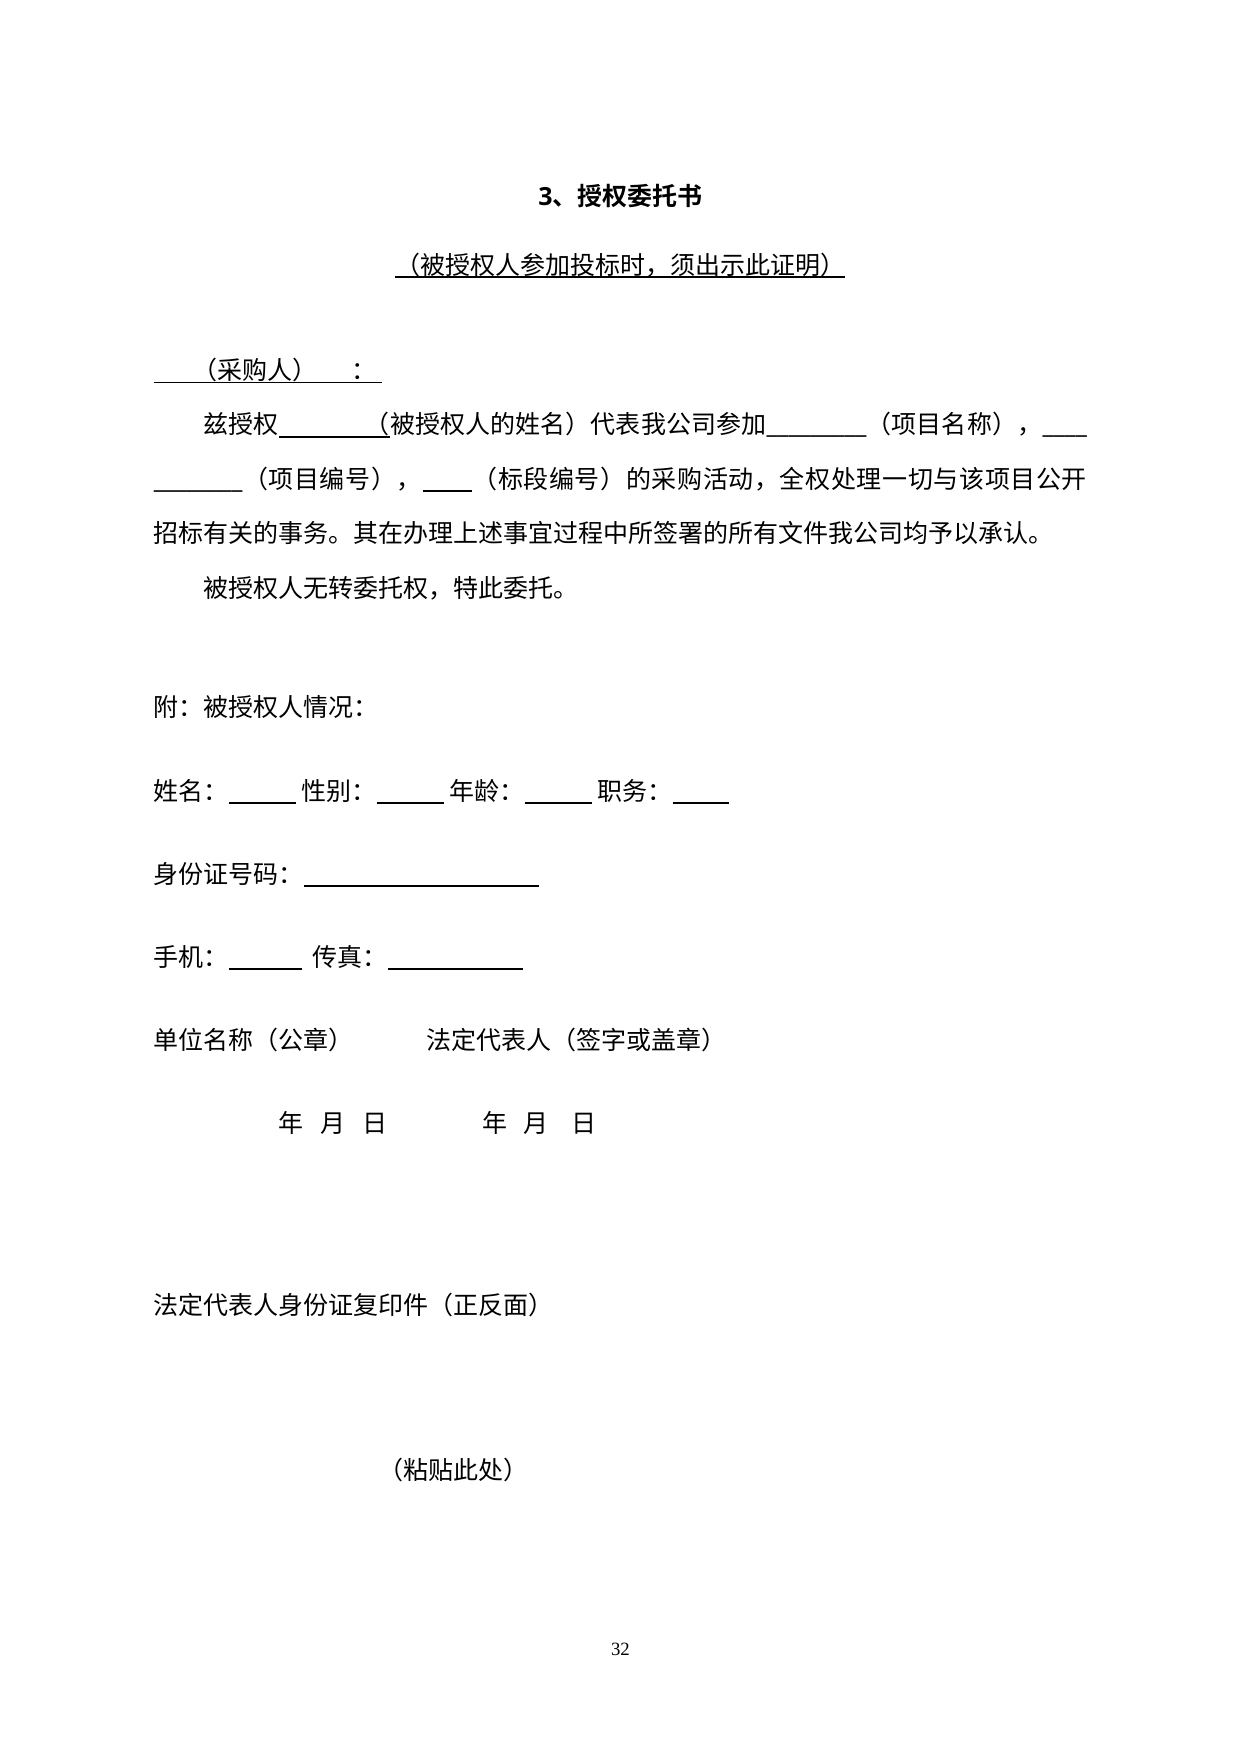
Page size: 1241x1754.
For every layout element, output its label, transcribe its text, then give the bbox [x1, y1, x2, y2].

text 被授权人无转委托权，特此委托。 [153, 568, 1087, 604]
text 姓名： 性别： 年龄： 职务： [153, 757, 1087, 822]
text 法定代表人身份证复印件（正反面） [153, 1271, 1087, 1336]
text 身份证号码： [153, 840, 1087, 905]
text 手机： 传真： [153, 923, 1087, 988]
text （粘贴此处） [153, 1436, 1087, 1501]
text （被授权人参加投标时，须出示此证明） [153, 245, 1087, 281]
text 单位名称（公章） 法定代表人（签字或盖章） [153, 1006, 1087, 1071]
text 3、授权委托书 [153, 162, 1087, 227]
text （采购人） ： [153, 351, 1087, 387]
text 年 月 日 年 月 日 [153, 1089, 1087, 1154]
text 附：被授权人情况： [153, 673, 1087, 738]
text 兹授权 （被授权人的姓名）代表我公司参加_________（项目名称），____________（项目编号）， （标段编号）的采购活动，全权处理一切与该项目公开招标有关的事务。其在办理上述事宜过程中所签署的所有文件我公司均予以承认。 [153, 405, 1087, 550]
